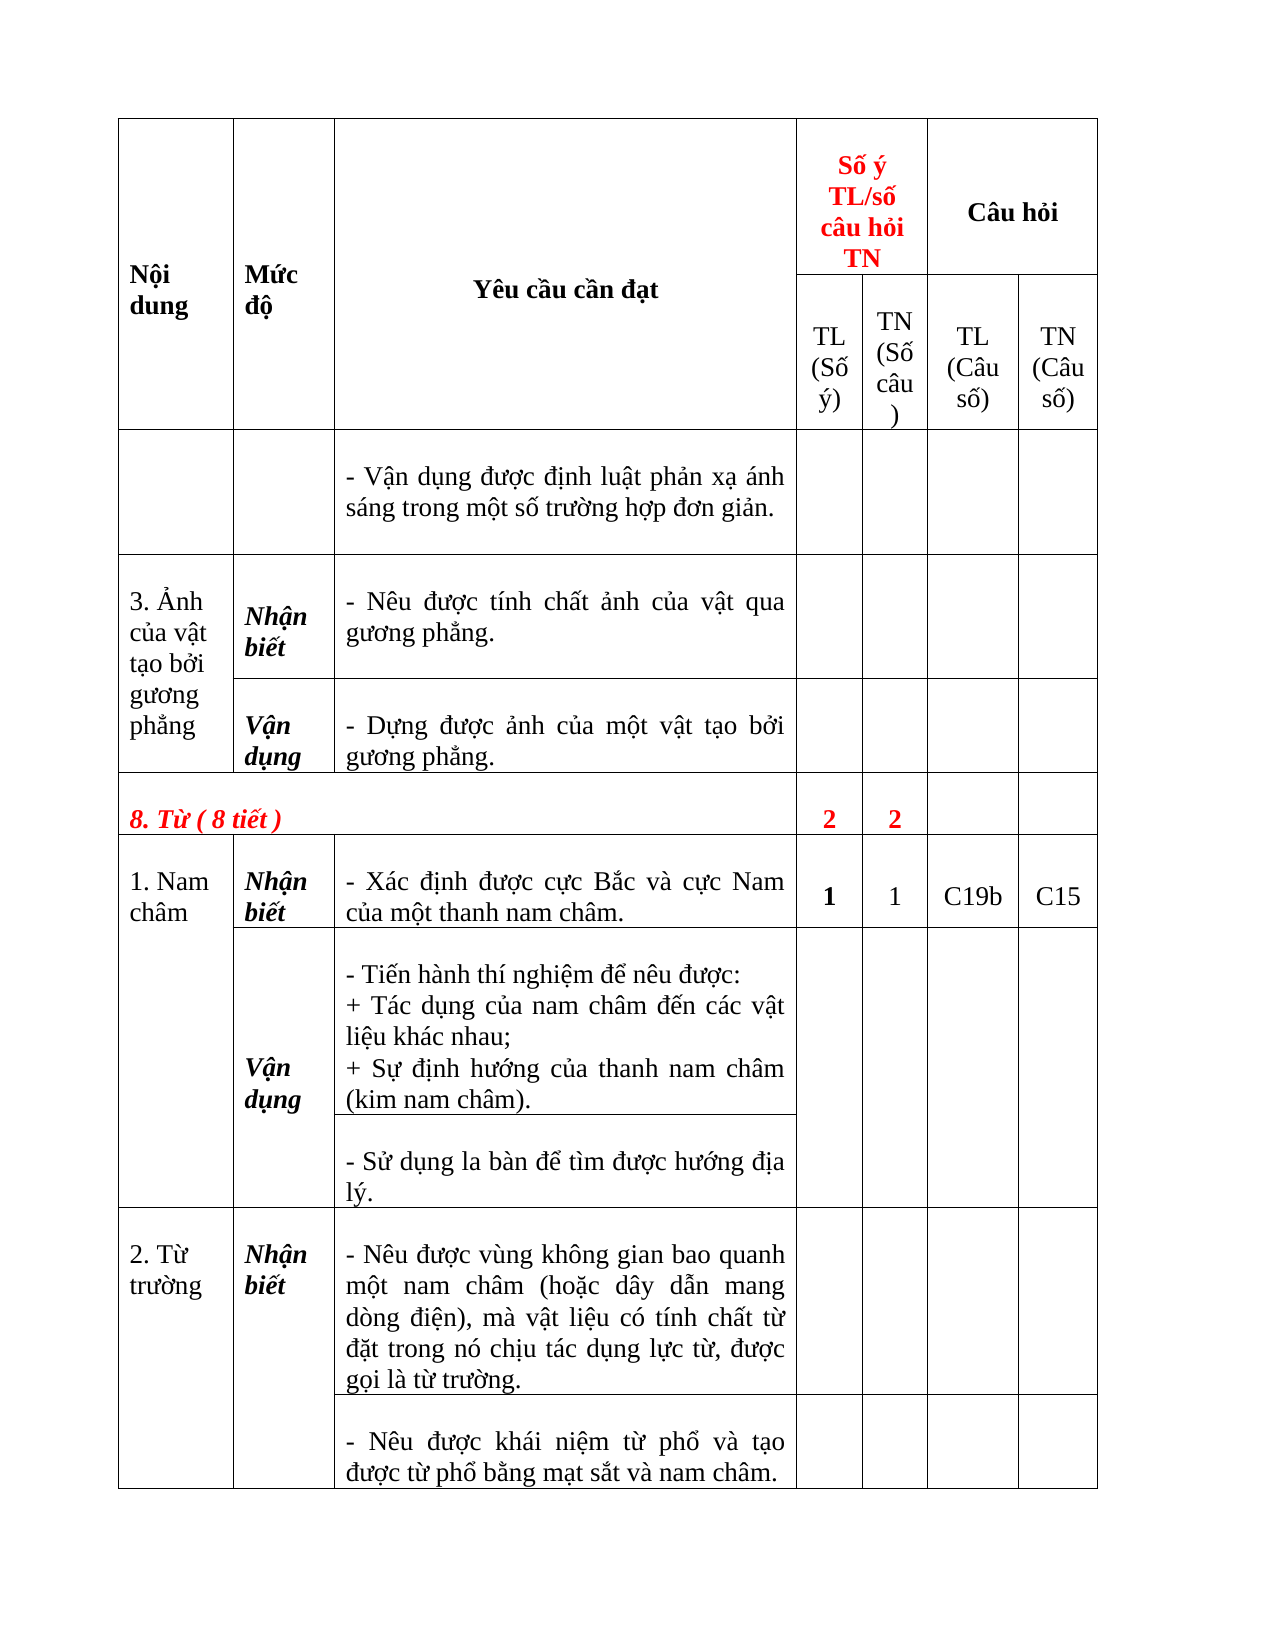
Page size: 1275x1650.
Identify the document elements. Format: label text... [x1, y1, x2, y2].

table_cell 1 [863, 835, 927, 927]
table_header Yêu cầu cần đạt [335, 119, 796, 429]
table_cell [797, 1395, 862, 1487]
table_cell [1019, 1395, 1097, 1487]
table_cell [928, 1395, 1018, 1487]
table_cell Nhận biết [234, 835, 334, 927]
table_cell - Xác định được cực Bắc và cực Nam của một thanh nam châm. [335, 835, 796, 927]
table_cell [1019, 679, 1097, 772]
table_cell C15 [1019, 835, 1097, 927]
table_cell 2 [863, 773, 927, 834]
table_cell [797, 430, 862, 554]
table_cell [863, 679, 927, 772]
table_cell Vận dụng [234, 679, 334, 772]
table_cell [797, 679, 862, 772]
table_cell [863, 430, 927, 554]
table_cell Nhận biết [234, 1208, 334, 1487]
table_cell Nhận biết [234, 555, 334, 678]
table_cell TL (Câu số) [928, 275, 1018, 429]
table_cell [797, 1208, 862, 1394]
table_cell 1. Nam châm [119, 835, 233, 1207]
table_cell - Vận dụng được định luật phản xạ ánh sáng trong một số trường hợp đơn giản. [335, 430, 796, 554]
table_cell [797, 928, 862, 1207]
table_cell 2. Từ trường [119, 1208, 233, 1487]
table_header Nội dung [119, 119, 233, 429]
table_cell [1019, 1208, 1097, 1394]
table_cell 8. Từ ( 8 tiết ) [119, 773, 796, 834]
table_cell [928, 430, 1018, 554]
table_cell [928, 679, 1018, 772]
table_cell [863, 555, 927, 678]
table_cell [1019, 430, 1097, 554]
table_cell [928, 773, 1018, 834]
table_cell - Nêu được khái niệm từ phổ và tạo được từ phổ bằng mạt sắt và nam châm. [335, 1395, 796, 1487]
table_header Câu hỏi [928, 119, 1097, 274]
table_cell [928, 555, 1018, 678]
table_header Số ý TL/số câu hỏi TN [797, 119, 927, 274]
table_cell [797, 555, 862, 678]
table_cell TN (Câu số) [1019, 275, 1097, 429]
table_cell 3. Ảnh của vật tạo bởi gương phẳng [119, 555, 233, 772]
table_cell [1019, 773, 1097, 834]
table_cell [863, 1208, 927, 1394]
table_cell - Dựng được ảnh của một vật tạo bởi gương phẳng. [335, 679, 796, 772]
table_cell [928, 928, 1018, 1207]
table_cell [863, 1395, 927, 1487]
table_cell - Nêu được vùng không gian bao quanh một nam châm (hoặc dây dẫn mang dòng điện), mà vật liệu có tính chất từ đặt trong nó chịu tác dụng lực từ, được gọi là từ trường. [335, 1208, 796, 1394]
table_cell TL (Số ý) [797, 275, 862, 429]
table_cell Vận dụng [234, 928, 334, 1207]
table_cell 2 [797, 773, 862, 834]
table_cell 1 [797, 835, 862, 927]
table_cell C19b [928, 835, 1018, 927]
table_cell [1019, 928, 1097, 1207]
table_header Mức độ [234, 119, 334, 429]
table_cell [1019, 555, 1097, 678]
table_cell [928, 1208, 1018, 1394]
table_cell [863, 928, 927, 1207]
table_cell - Sử dụng la bàn để tìm được hướng địa lý. [335, 1115, 796, 1207]
table_cell - Nêu được tính chất ảnh của vật qua gương phẳng. [335, 555, 796, 678]
table_cell TN (Số câu) [863, 275, 927, 429]
table_cell - Tiến hành thí nghiệm để nêu được: + Tác dụng của nam châm đến các vật liệu khác nhau; + Sự định hướng của thanh nam châm (kim nam châm). [335, 928, 796, 1114]
